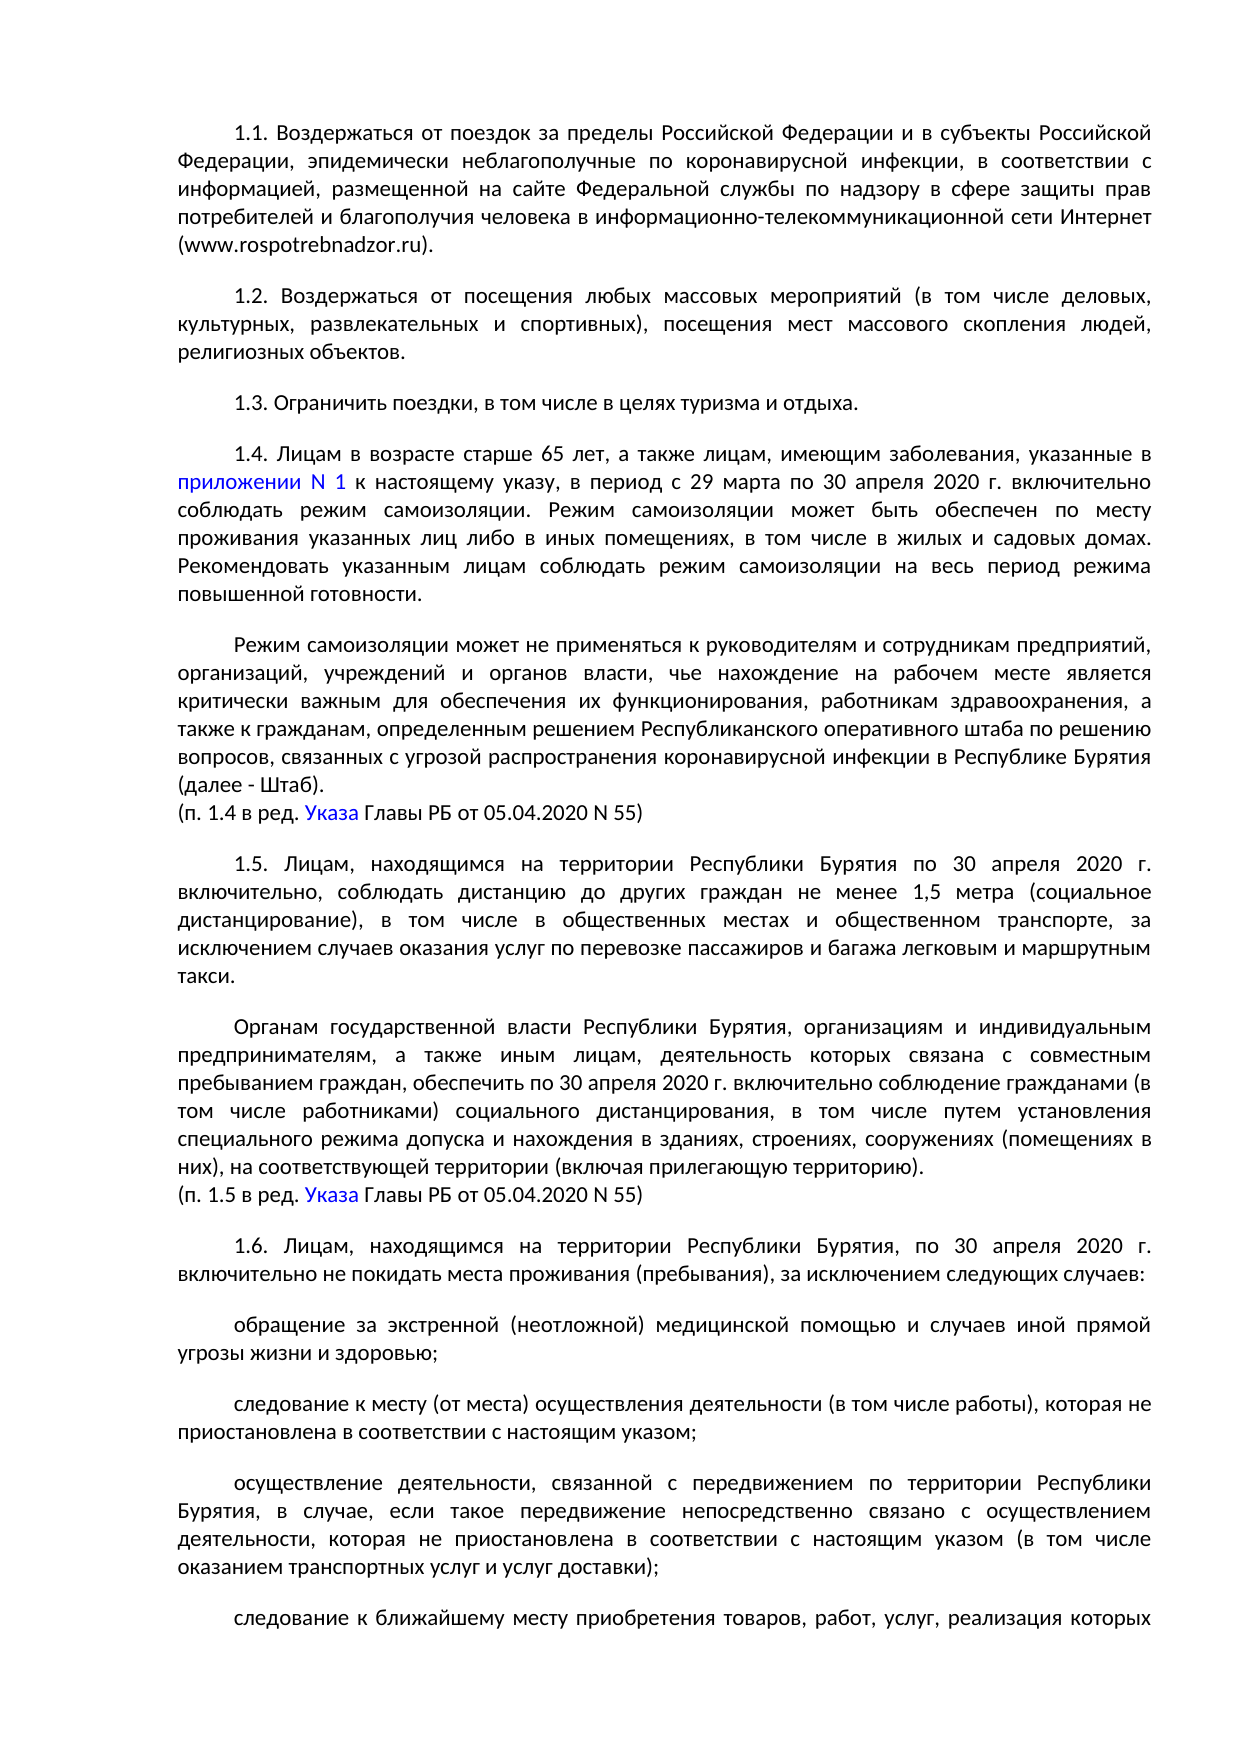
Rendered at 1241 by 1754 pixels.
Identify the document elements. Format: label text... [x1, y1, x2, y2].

text 1.2. Воздержаться от посещения любых массовых мероприятий (в том числе деловых, культурных, развлекательных и спортивных), посещения мест массового скопления людей, религиозных объектов. [177, 281, 1152, 365]
text осуществление деятельности, связанной с передвижением по территории Республики Бурятия, в случае, если такое передвижение непосредственно связано с осуществлением деятельности, которая не приостановлена в соответствии с настоящим указом (в том числе оказанием транспортных услуг и услуг доставки); [177, 1468, 1152, 1580]
text Режим самоизоляции может не применяться к руководителям и сотрудникам предприятий, организаций, учреждений и органов власти, чье нахождение на рабочем месте является критически важным для обеспечения их функционирования, работникам здравоохранения, а также к гражданам, определенным решением Республиканского оперативного штаба по решению вопросов, связанных с угрозой распространения коронавирусной инфекции в Республике Бурятия (далее - Штаб). [177, 630, 1152, 798]
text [177, 1603, 1152, 1631]
text (п. 1.4 в ред. Указа Главы РБ от 05.04.2020 N 55) [177, 798, 1152, 826]
text 1.3. Ограничить поездки, в том числе в целях туризма и отдыха. [177, 388, 1152, 416]
text (п. 1.5 в ред. Указа Главы РБ от 05.04.2020 N 55) [177, 1180, 1152, 1208]
text 1.5. Лицам, находящимся на территории Республики Бурятия по 30 апреля 2020 г. включительно, соблюдать дистанцию до других граждан не менее 1,5 метра (социальное дистанцирование), в том числе в общественных местах и общественном транспорте, за исключением случаев оказания услуг по перевозке пассажиров и багажа легковым и маршрутным такси. [177, 849, 1152, 989]
text обращение за экстренной (неотложной) медицинской помощью и случаев иной прямой угрозы жизни и здоровью; [177, 1310, 1152, 1366]
text 1.1. Воздержаться от поездок за пределы Российской Федерации и в субъекты Российской Федерации, эпидемически неблагополучные по коронавирусной инфекции, в соответствии с информацией, размещенной на сайте Федеральной службы по надзору в сфере защиты прав потребителей и благополучия человека в информационно-телекоммуникационной сети Интернет (www.rospotrebnadzor.ru). [177, 118, 1152, 258]
text следование к месту (от места) осуществления деятельности (в том числе работы), которая не приостановлена в соответствии с настоящим указом; [177, 1389, 1152, 1445]
text Органам государственной власти Республики Бурятия, организациям и индивидуальным предпринимателям, а также иным лицам, деятельность которых связана с совместным пребыванием граждан, обеспечить по 30 апреля 2020 г. включительно соблюдение гражданами (в том числе работниками) социального дистанцирования, в том числе путем установления специального режима допуска и нахождения в зданиях, строениях, сооружениях (помещениях в них), на соответствующей территории (включая прилегающую территорию). [177, 1012, 1152, 1180]
text 1.6. Лицам, находящимся на территории Республики Бурятия, по 30 апреля 2020 г. включительно не покидать места проживания (пребывания), за исключением следующих случаев: [177, 1231, 1152, 1287]
text 1.4. Лицам в возрасте старше 65 лет, а также лицам, имеющим заболевания, указанные в приложении N 1 к настоящему указу, в период с 29 марта по 30 апреля 2020 г. включительно соблюдать режим самоизоляции. Режим самоизоляции может быть обеспечен по месту проживания указанных лиц либо в иных помещениях, в том числе в жилых и садовых домах. Рекомендовать указанным лицам соблюдать режим самоизоляции на весь период режима повышенной готовности. [177, 439, 1152, 607]
